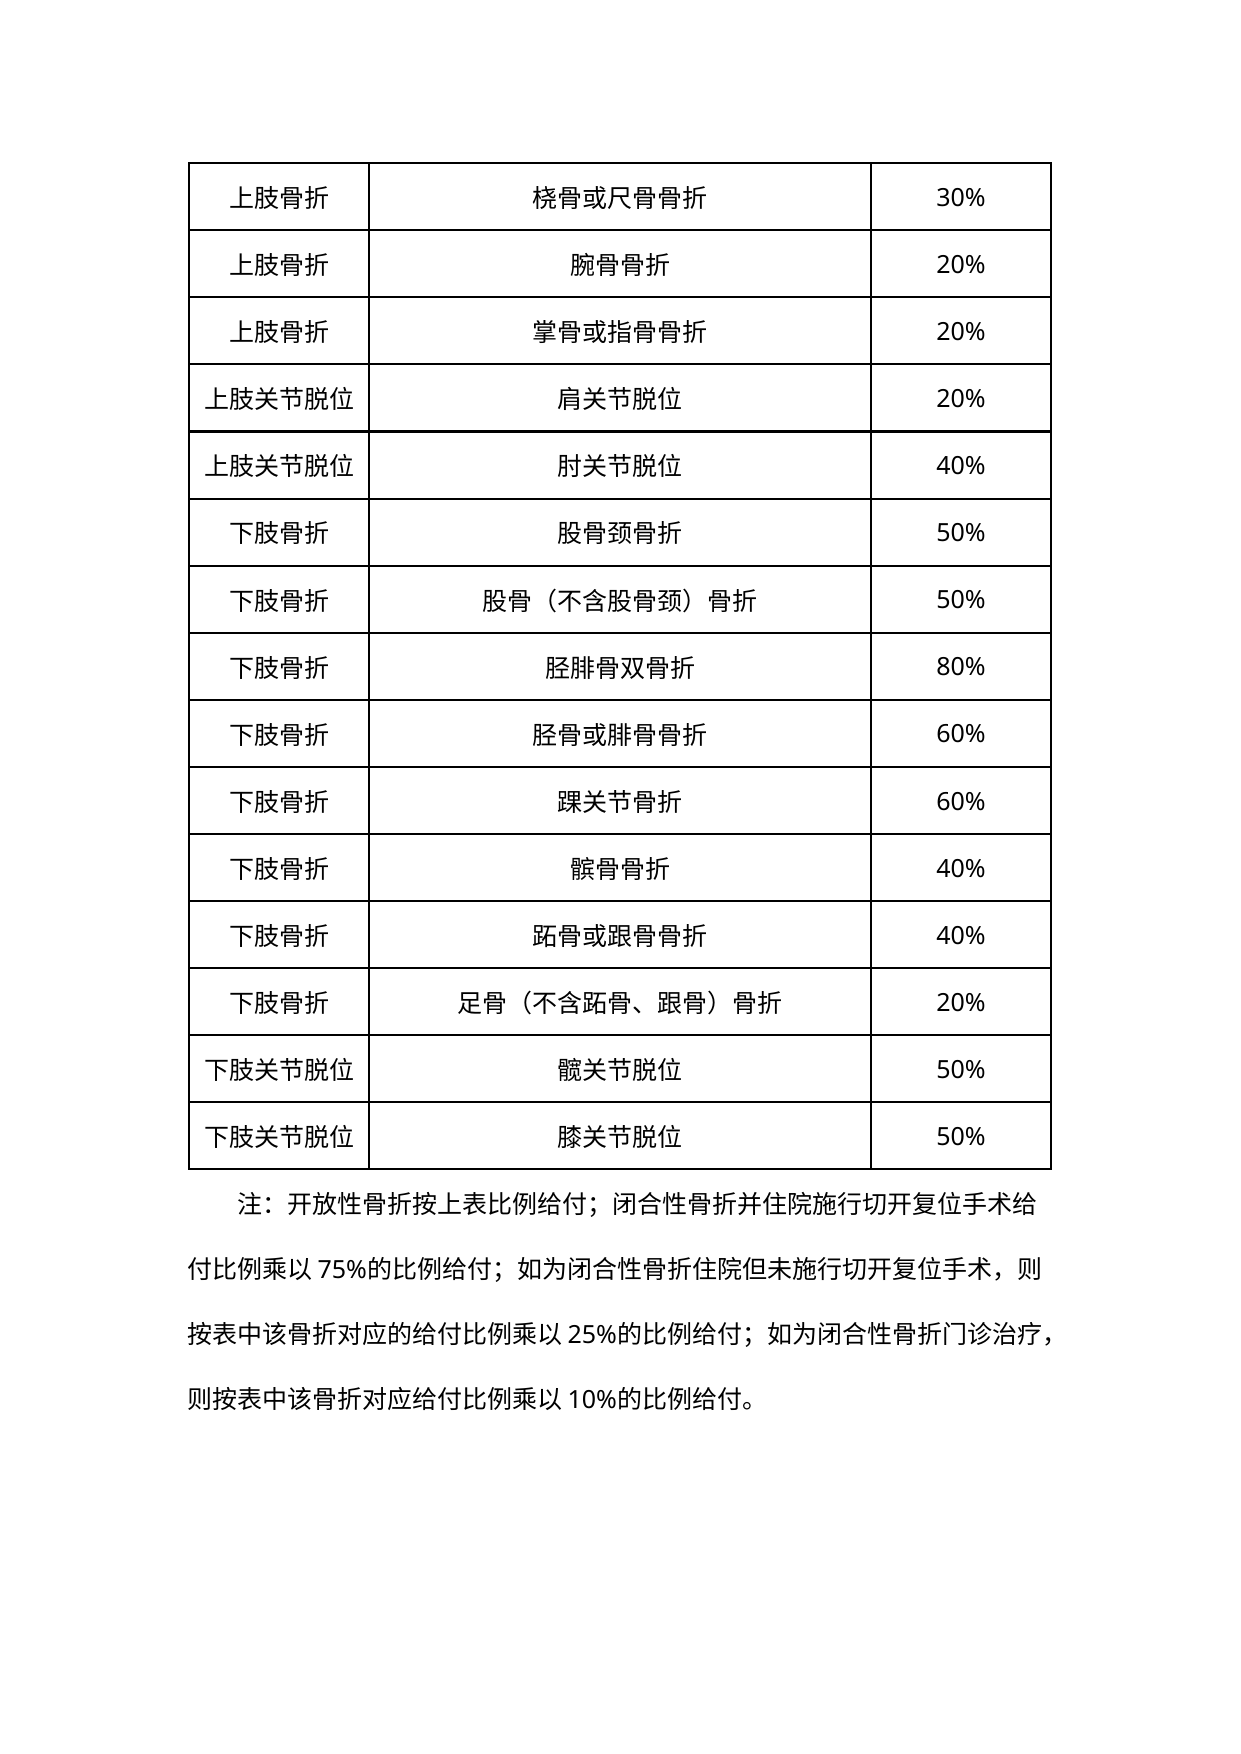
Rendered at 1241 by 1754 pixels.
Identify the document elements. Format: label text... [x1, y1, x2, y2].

table_cell 20% [872, 298, 1050, 363]
table_cell 30% [872, 164, 1050, 229]
table_cell 肩关节脱位 [370, 365, 870, 430]
table_cell 上肢关节脱位 [190, 433, 368, 497]
table_cell 下肢骨折 [190, 634, 368, 699]
table_cell 20% [872, 231, 1050, 296]
table_cell 肘关节脱位 [370, 433, 870, 497]
table_cell 上肢骨折 [190, 298, 368, 363]
table_cell 踝关节骨折 [370, 768, 870, 833]
table_cell 50% [872, 500, 1050, 564]
table_cell 下肢骨折 [190, 902, 368, 967]
table_cell 40% [872, 902, 1050, 967]
table_cell 上肢关节脱位 [190, 365, 368, 430]
table_cell 下肢骨折 [190, 567, 368, 632]
table_cell 60% [872, 768, 1050, 833]
table_cell 掌骨或指骨骨折 [370, 298, 870, 363]
text 注：开放性骨折按上表比例给付；闭合性骨折并住院施行切开复位手术给付比例乘以75%的比例给付；如为闭合性骨折住院但未施行切开复位手术，则按表中该骨折对应的给付比例乘以25%的比例给付；如为闭合性骨折门诊治疗，则按表中该骨折对应给付比例乘以10%的比例给付。 [187, 1170, 1053, 1430]
table_cell 胫腓骨双骨折 [370, 634, 870, 699]
table_cell 60% [872, 701, 1050, 766]
table_cell 股骨（不含股骨颈）骨折 [370, 567, 870, 632]
table_cell 40% [872, 835, 1050, 900]
table_cell 股骨颈骨折 [370, 500, 870, 564]
table_cell 下肢骨折 [190, 969, 368, 1034]
table_cell 上肢骨折 [190, 231, 368, 296]
table_cell 50% [872, 1036, 1050, 1101]
table_cell 腕骨骨折 [370, 231, 870, 296]
table_cell 下肢骨折 [190, 835, 368, 900]
table_cell 膝关节脱位 [370, 1103, 870, 1168]
table_cell 胫骨或腓骨骨折 [370, 701, 870, 766]
table_cell 髌骨骨折 [370, 835, 870, 900]
table_cell 40% [872, 433, 1050, 497]
table_cell 下肢关节脱位 [190, 1036, 368, 1101]
table_cell 下肢关节脱位 [190, 1103, 368, 1168]
table_cell 80% [872, 634, 1050, 699]
table_cell 50% [872, 1103, 1050, 1168]
table_cell 下肢骨折 [190, 500, 368, 564]
table_cell 桡骨或尺骨骨折 [370, 164, 870, 229]
table_cell 髋关节脱位 [370, 1036, 870, 1101]
table_cell 上肢骨折 [190, 164, 368, 229]
table_cell 20% [872, 969, 1050, 1034]
table_cell 跖骨或跟骨骨折 [370, 902, 870, 967]
table_cell 20% [872, 365, 1050, 430]
table_cell 下肢骨折 [190, 701, 368, 766]
table_cell 足骨（不含跖骨、跟骨）骨折 [370, 969, 870, 1034]
table_cell 下肢骨折 [190, 768, 368, 833]
table_cell 50% [872, 567, 1050, 632]
